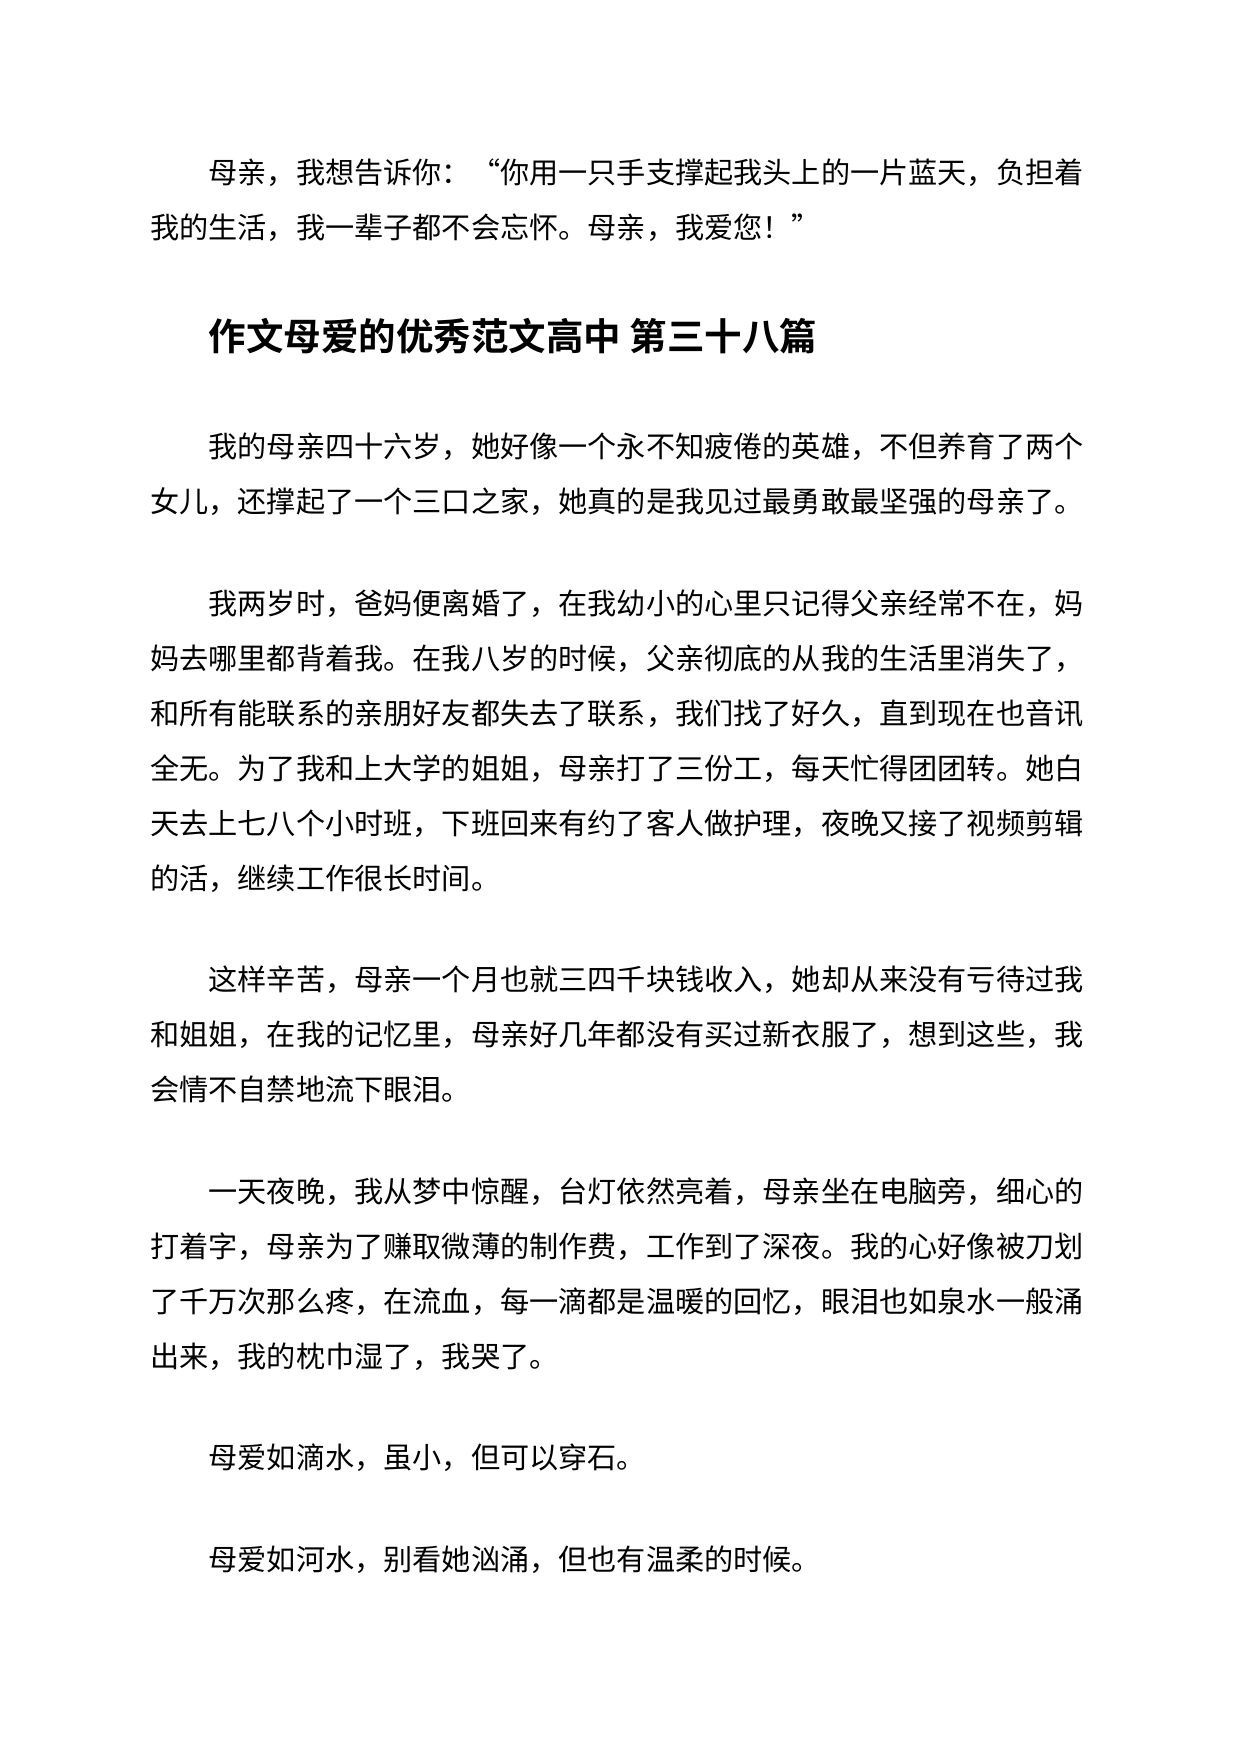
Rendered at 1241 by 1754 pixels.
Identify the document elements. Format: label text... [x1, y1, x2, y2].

text 这样辛苦，母亲一个月也就三四千块钱收入，她却从来没有亏待过我和姐姐，在我的记忆里，母亲好几年都没有买过新衣服了，想到这些，我会情不自禁地流下眼泪。 [150, 957, 1090, 1109]
text 我两岁时，爸妈便离婚了，在我幼小的心里只记得父亲经常不在，妈妈去哪里都背着我。在我八岁的时候，父亲彻底的从我的生活里消失了，和所有能联系的亲朋好友都失去了联系，我们找了好久，直到现在也音讯全无。为了我和上大学的姐姐，母亲打了三份工，每天忙得团团转。她白天去上七八个小时班，下班回来有约了客人做护理，夜晚又接了视频剪辑的活，继续工作很长时间。 [150, 581, 1090, 897]
text 一天夜晚，我从梦中惊醒，台灯依然亮着，母亲坐在电脑旁，细心的打着字，母亲为了赚取微薄的制作费，工作到了深夜。我的心好像被刀划了千万次那么疼，在流血，每一滴都是温暖的回忆，眼泪也如泉水一般涌出来，我的枕巾湿了，我哭了。 [150, 1168, 1090, 1376]
text 作文母爱的优秀范文高中 第三十八篇 [150, 307, 1090, 361]
text 我的母亲四十六岁，她好像一个永不知疲倦的英雄，不但养育了两个女儿，还撑起了一个三口之家，她真的是我见过最勇敢最坚强的母亲了。 [150, 424, 1090, 521]
text 母爱如滴水，虽小，但可以穿石。 [150, 1435, 1090, 1477]
text 母爱如河水，别看她汹涌，但也有温柔的时候。 [150, 1537, 1090, 1579]
text 母亲，我想告诉你：“你用一只手支撑起我头上的一片蓝天，负担着我的生活，我一辈子都不会忘怀。母亲，我爱您！” [150, 150, 1090, 247]
